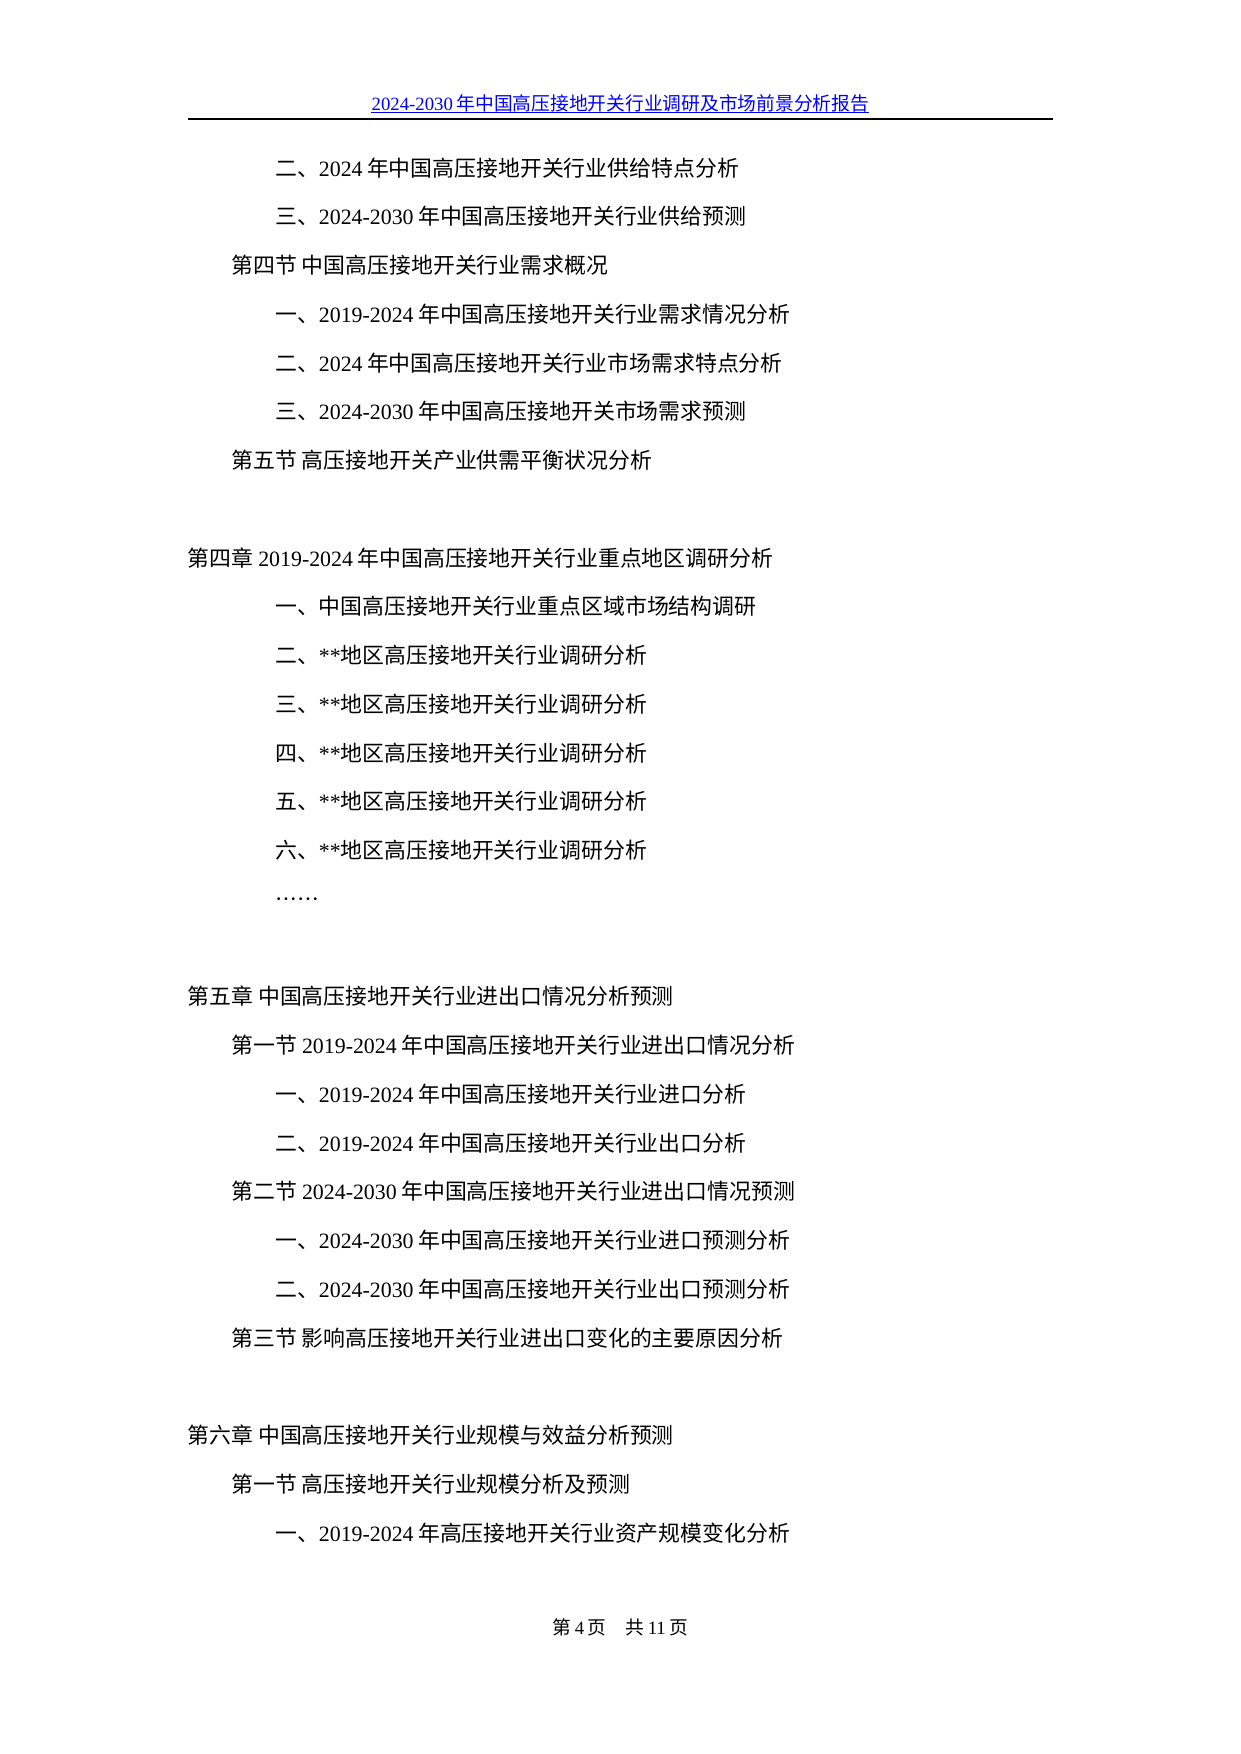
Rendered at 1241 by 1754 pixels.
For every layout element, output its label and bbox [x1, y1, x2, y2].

text [187, 150, 1053, 1548]
